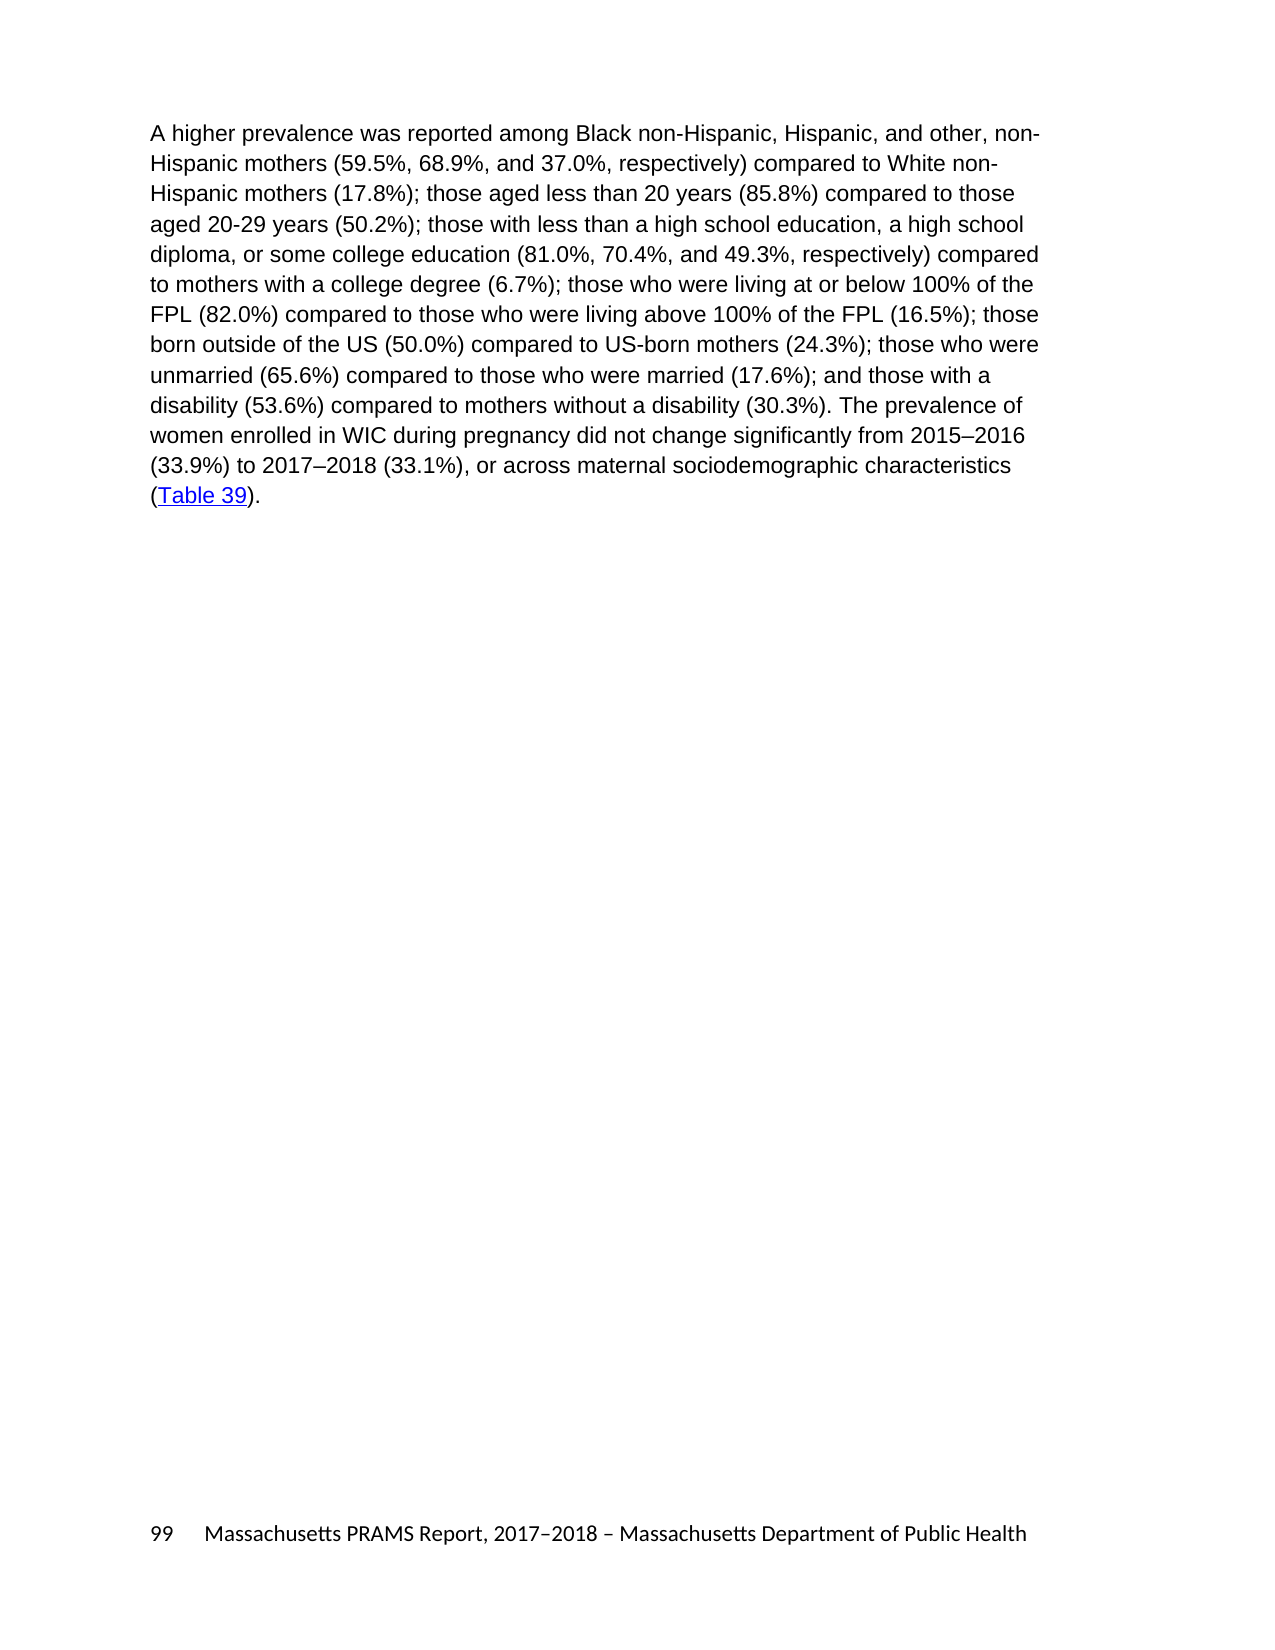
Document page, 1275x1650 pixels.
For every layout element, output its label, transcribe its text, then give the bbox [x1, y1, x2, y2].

list A higher prevalence was reported among Black non-Hispanic, Hispanic, and other, non-Hispanic mothers (59.5%, 68.9%, and 37.0%, respectively) compared to White non-Hispanic mothers (17.8%); those aged less than 20 years (85.8%) compared to those aged 20-29 years (50.2%); those with less than a high school education, a high school diploma, or some college education (81.0%, 70.4%, and 49.3%, respectively) compared to mothers with a college degree (6.7%); those who were living at or below 100% of the FPL (82.0%) compared to those who were living above 100% of the FPL (16.5%); those born outside of the US (50.0%) compared to US-born mothers (24.3%); those who were unmarried (65.6%) compared to those who were married (17.6%); and those with a disability (53.6%) compared to mothers without a disability (30.3%). The prevalence of women enrolled in WIC during pregnancy did not change significantly from 2015–2016 (33.9%) to 2017–2018 (33.1%), or across maternal sociodemographic characteristics (Table 39). [150, 120, 1050, 509]
